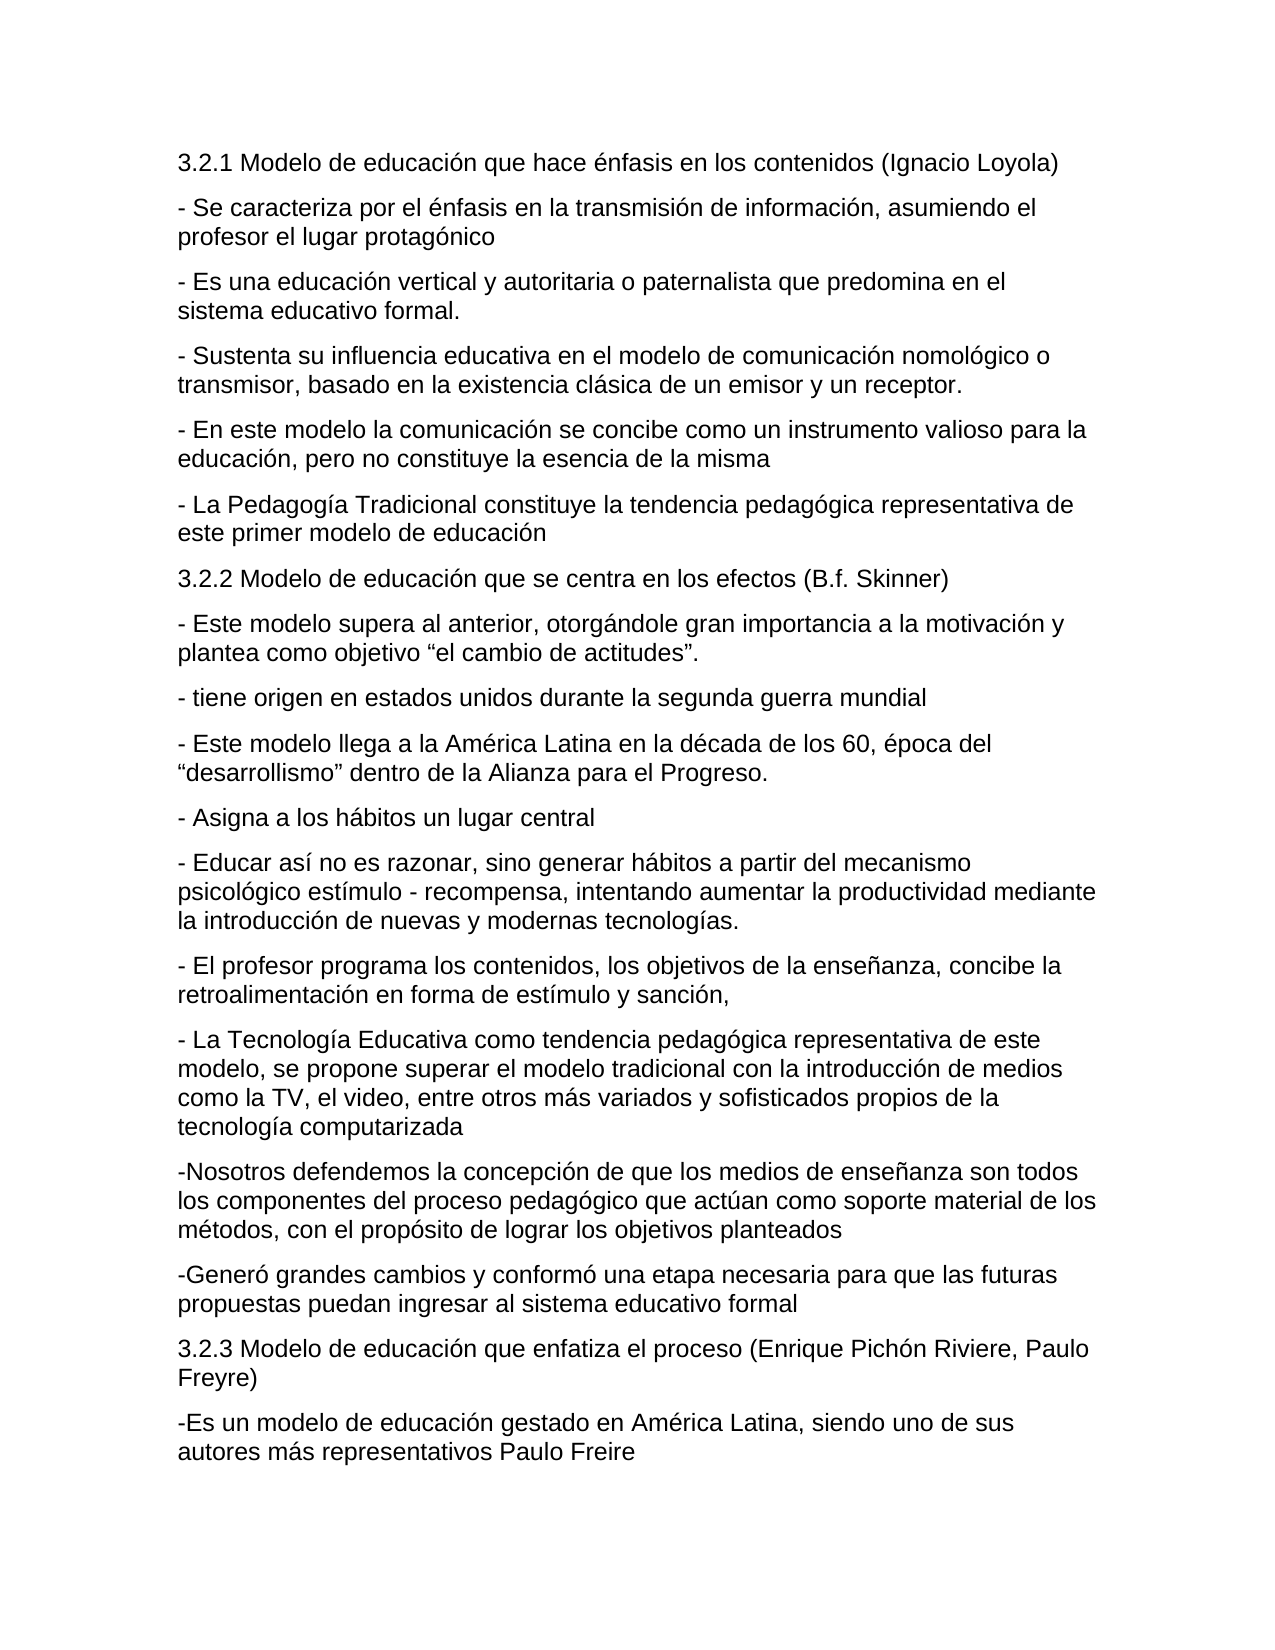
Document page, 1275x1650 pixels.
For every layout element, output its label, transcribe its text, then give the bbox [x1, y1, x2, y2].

text - Se caracteriza por el énfasis en la transmisión de información, asumiendo el profesor el lugar protagónico [177, 193, 1098, 251]
text - Asigna a los hábitos un lugar central [177, 803, 1098, 832]
text - La Tecnología Educativa como tendencia pedagógica representativa de este modelo, se propone superar el modelo tradicional con la introducción de medios como la TV, el video, entre otros más variados y sofisticados propios de la tecnología computarizada [177, 1026, 1098, 1141]
text -Generó grandes cambios y conformó una etapa necesaria para que las futuras propuestas puedan ingresar al sistema educativo formal [177, 1260, 1098, 1318]
text - Educar así no es razonar, sino generar hábitos a partir del mecanismo psicológico estímulo - recompensa, intentando aumentar la productividad mediante la introducción de nuevas y modernas tecnologías. [177, 848, 1098, 935]
text - Este modelo llega a la América Latina en la década de los 60, época del “desarrollismo” dentro de la Alianza para el Progreso. [177, 729, 1098, 786]
text - tiene origen en estados unidos durante la segunda guerra mundial [177, 683, 1098, 712]
text - Este modelo supera al anterior, otorgándole gran importancia a la motivación y plantea como objetivo “el cambio de actitudes”. [177, 609, 1098, 667]
text - Es una educación vertical y autoritaria o paternalista que predomina en el sistema educativo formal. [177, 267, 1098, 325]
text 3.2.2 Modelo de educación que se centra en los efectos (B.f. Skinner) [177, 564, 1098, 593]
text 3.2.3 Modelo de educación que enfatiza el proceso (Enrique Pichón Riviere, Paulo Freyre) [177, 1334, 1098, 1392]
text -Es un modelo de educación gestado en América Latina, siendo uno de sus autores más representativos Paulo Freire [177, 1408, 1098, 1466]
text - El profesor programa los contenidos, los objetivos de la enseñanza, concibe la retroalimentación en forma de estímulo y sanción, [177, 951, 1098, 1009]
text -Nosotros defendemos la concepción de que los medios de enseñanza son todos los componentes del proceso pedagógico que actúan como soporte material de los métodos, con el propósito de lograr los objetivos planteados [177, 1157, 1098, 1243]
text - La Pedagogía Tradicional constituye la tendencia pedagógica representativa de este primer modelo de educación [177, 490, 1098, 547]
text 3.2.1 Modelo de educación que hace énfasis en los contenidos (Ignacio Loyola) [177, 148, 1098, 176]
text - Sustenta su influencia educativa en el modelo de comunicación nomológico o transmisor, basado en la existencia clásica de un emisor y un receptor. [177, 341, 1098, 399]
text - En este modelo la comunicación se concibe como un instrumento valioso para la educación, pero no constituye la esencia de la misma [177, 416, 1098, 473]
